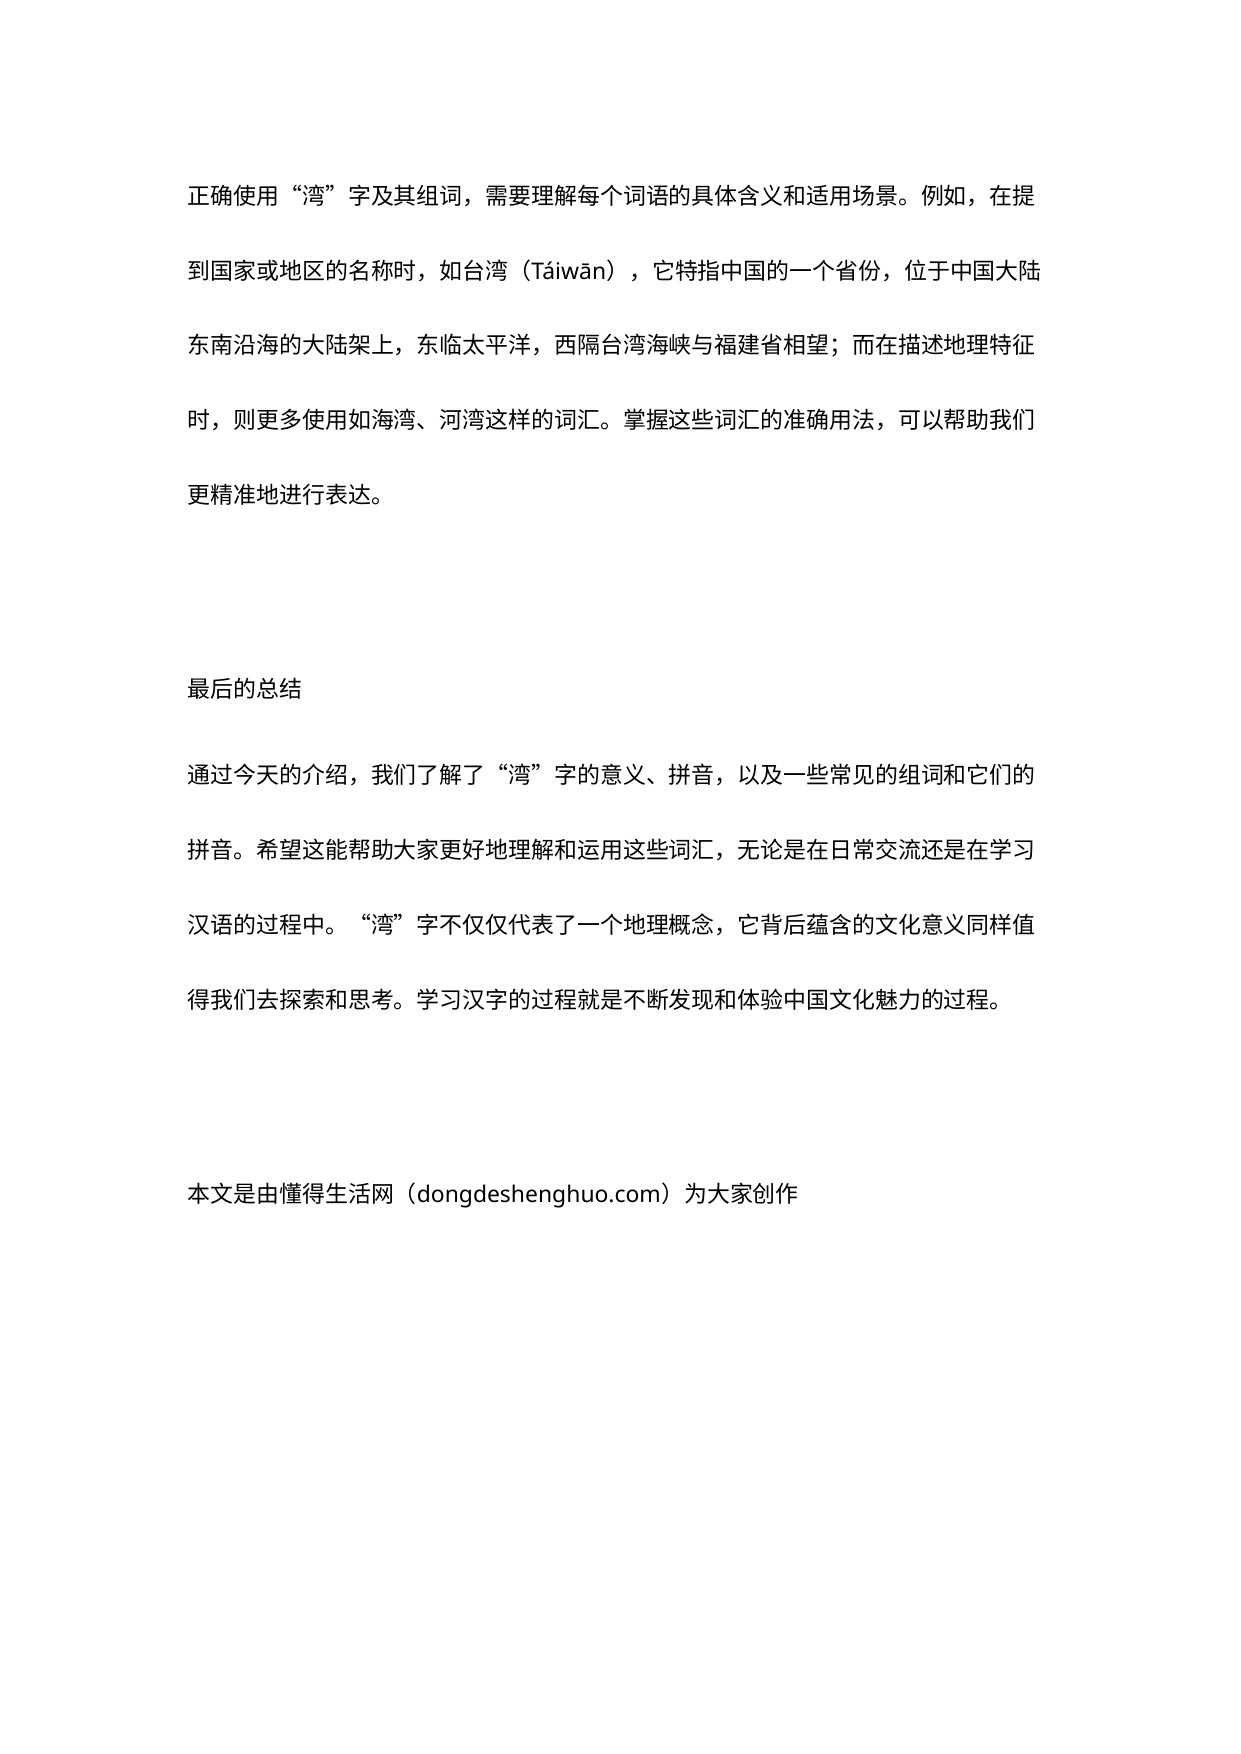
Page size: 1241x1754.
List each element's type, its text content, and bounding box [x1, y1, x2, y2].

text 本文是由懂得生活网（dongdeshenghuo.com）为大家创作 [187, 1160, 1053, 1225]
text 通过今天的介绍，我们了解了“湾”字的意义、拼音，以及一些常见的组词和它们的拼音。希望这能帮助大家更好地理解和运用这些词汇，无论是在日常交流还是在学习汉语的过程中。“湾”字不仅仅代表了一个地理概念，它背后蕴含的文化意义同样值得我们去探索和思考。学习汉字的过程就是不断发现和体验中国文化魅力的过程。 [187, 742, 1053, 1031]
text 最后的总结 [187, 655, 1053, 720]
text 正确使用“湾”字及其组词，需要理解每个词语的具体含义和适用场景。例如，在提到国家或地区的名称时，如台湾（Táiwān），它特指中国的一个省份，位于中国大陆东南沿海的大陆架上，东临太平洋，西隔台湾海峡与福建省相望；而在描述地理特征时，则更多使用如海湾、河湾这样的词汇。掌握这些词汇的准确用法，可以帮助我们更精准地进行表达。 [187, 162, 1053, 526]
